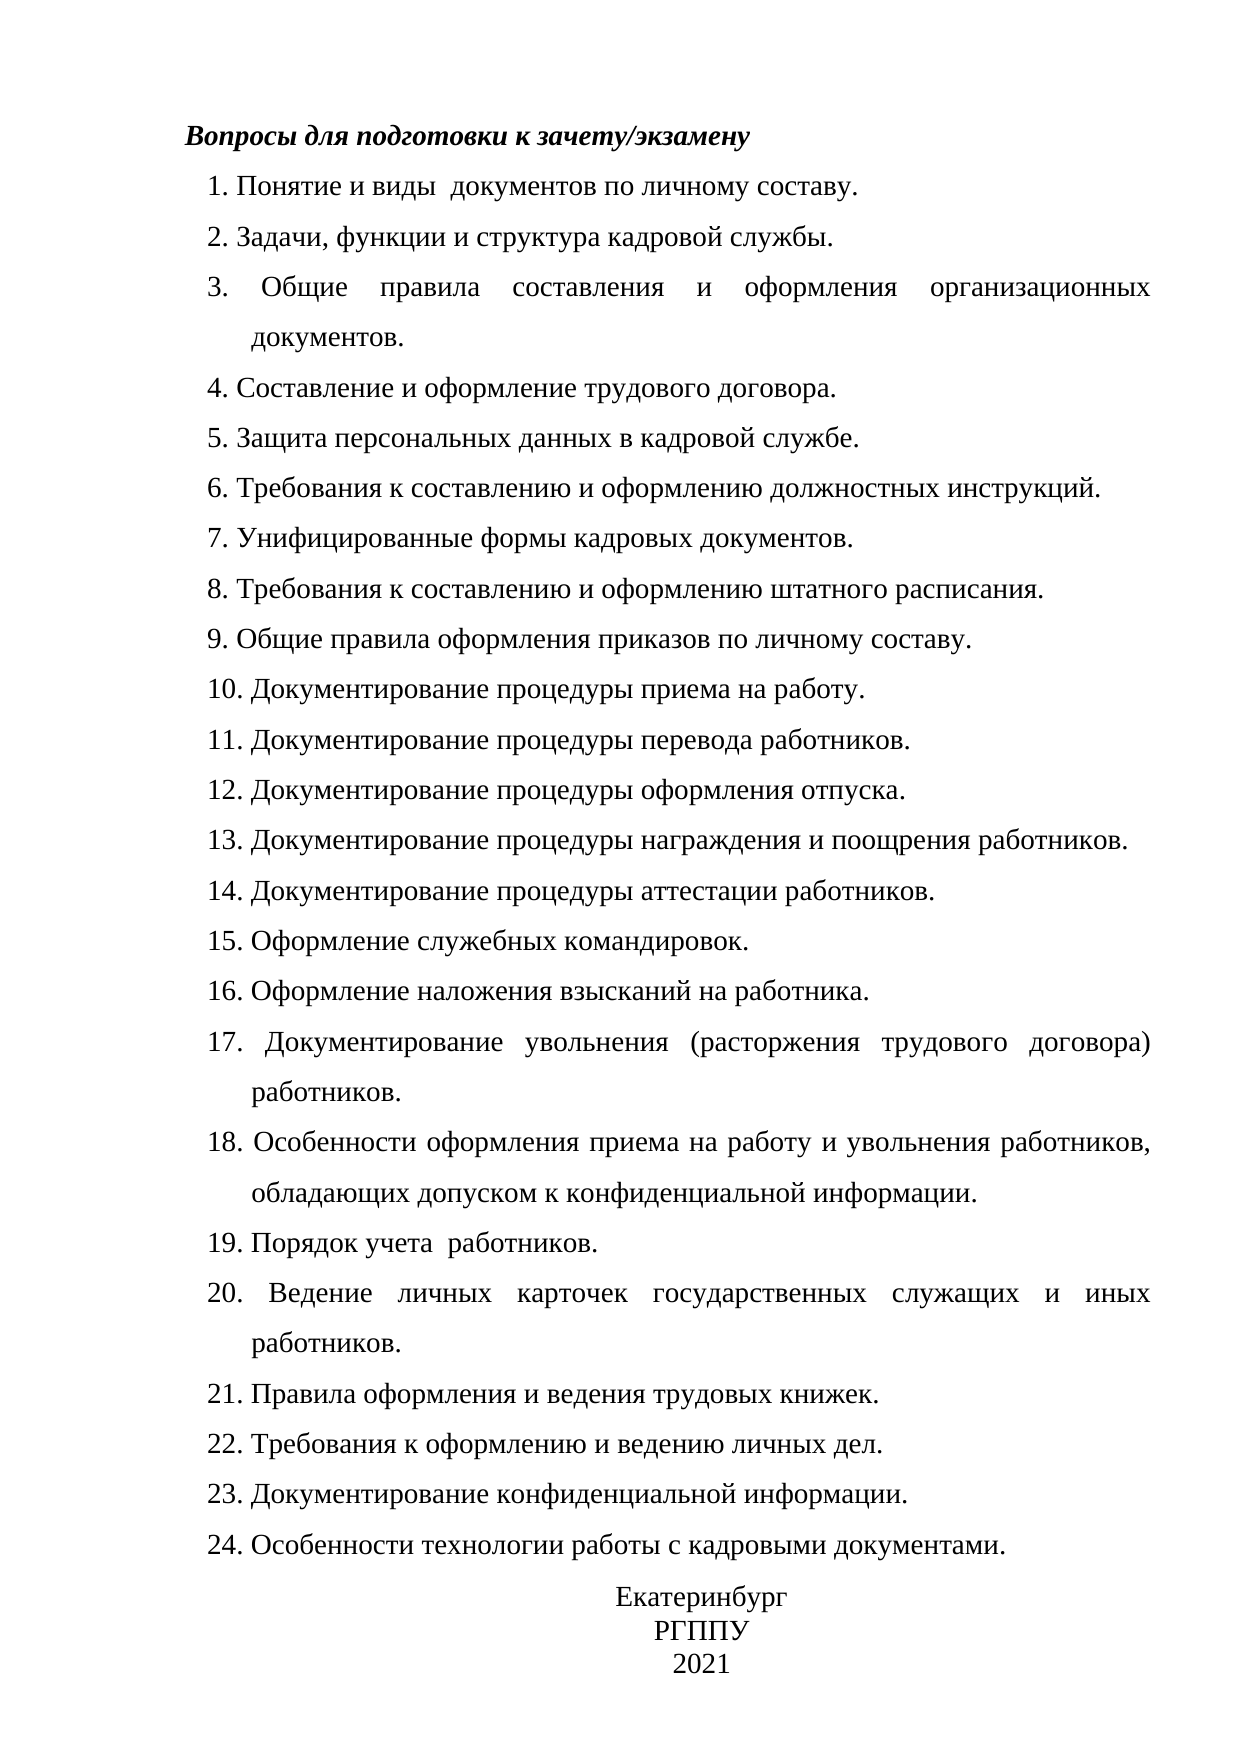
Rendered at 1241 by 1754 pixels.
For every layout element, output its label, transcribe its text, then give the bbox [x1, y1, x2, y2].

text 23. Документирование конфиденциальной информации. [207, 1477, 1152, 1510]
text 3. Общие правила составления и оформления организационных документов. [207, 269, 1152, 353]
text 6. Требования к составлению и оформлению должностных инструкций. [207, 470, 1152, 504]
text 22. Требования к оформлению и ведению личных дел. [207, 1426, 1152, 1460]
list Вопросы для подготовки к зачету/экзамену [177, 118, 1152, 152]
text 8. Требования к составлению и оформлению штатного расписания. [207, 571, 1152, 604]
text 21. Правила оформления и ведения трудовых книжек. [207, 1376, 1152, 1409]
text 7. Унифицированные формы кадровых документов. [207, 521, 1152, 554]
text 16. Оформление наложения взысканий на работника. [207, 973, 1152, 1007]
text 12. Документирование процедуры оформления отпуска. [207, 772, 1152, 806]
text 14. Документирование процедуры аттестации работников. [207, 873, 1152, 906]
text 18. Особенности оформления приема на работу и увольнения работников, обладающих допуском к конфиденциальной информации. [207, 1124, 1152, 1208]
text 4. Составление и оформление трудового договора. [207, 370, 1152, 403]
text 17. Документирование увольнения (расторжения трудового договора) работников. [207, 1024, 1152, 1108]
text 19. Порядок учета работников. [207, 1225, 1152, 1258]
text 9. Общие правила оформления приказов по личному составу. [207, 621, 1152, 655]
text 15. Оформление служебных командировок. [207, 923, 1152, 957]
text 5. Защита персональных данных в кадровой службе. [207, 420, 1152, 453]
text 2. Задачи, функции и структура кадровой службы. [207, 219, 1152, 252]
text 13. Документирование процедуры награждения и поощрения работников. [207, 822, 1152, 856]
text 1. Понятие и виды документов по личному составу. [207, 168, 1152, 202]
text 10. Документирование процедуры приема на работу. [207, 672, 1152, 705]
text 11. Документирование процедуры перевода работников. [207, 722, 1152, 755]
text 20. Ведение личных карточек государственных служащих и иных работников. [207, 1275, 1152, 1359]
text 24. Особенности технологии работы с кадровыми документами. [207, 1527, 1152, 1560]
